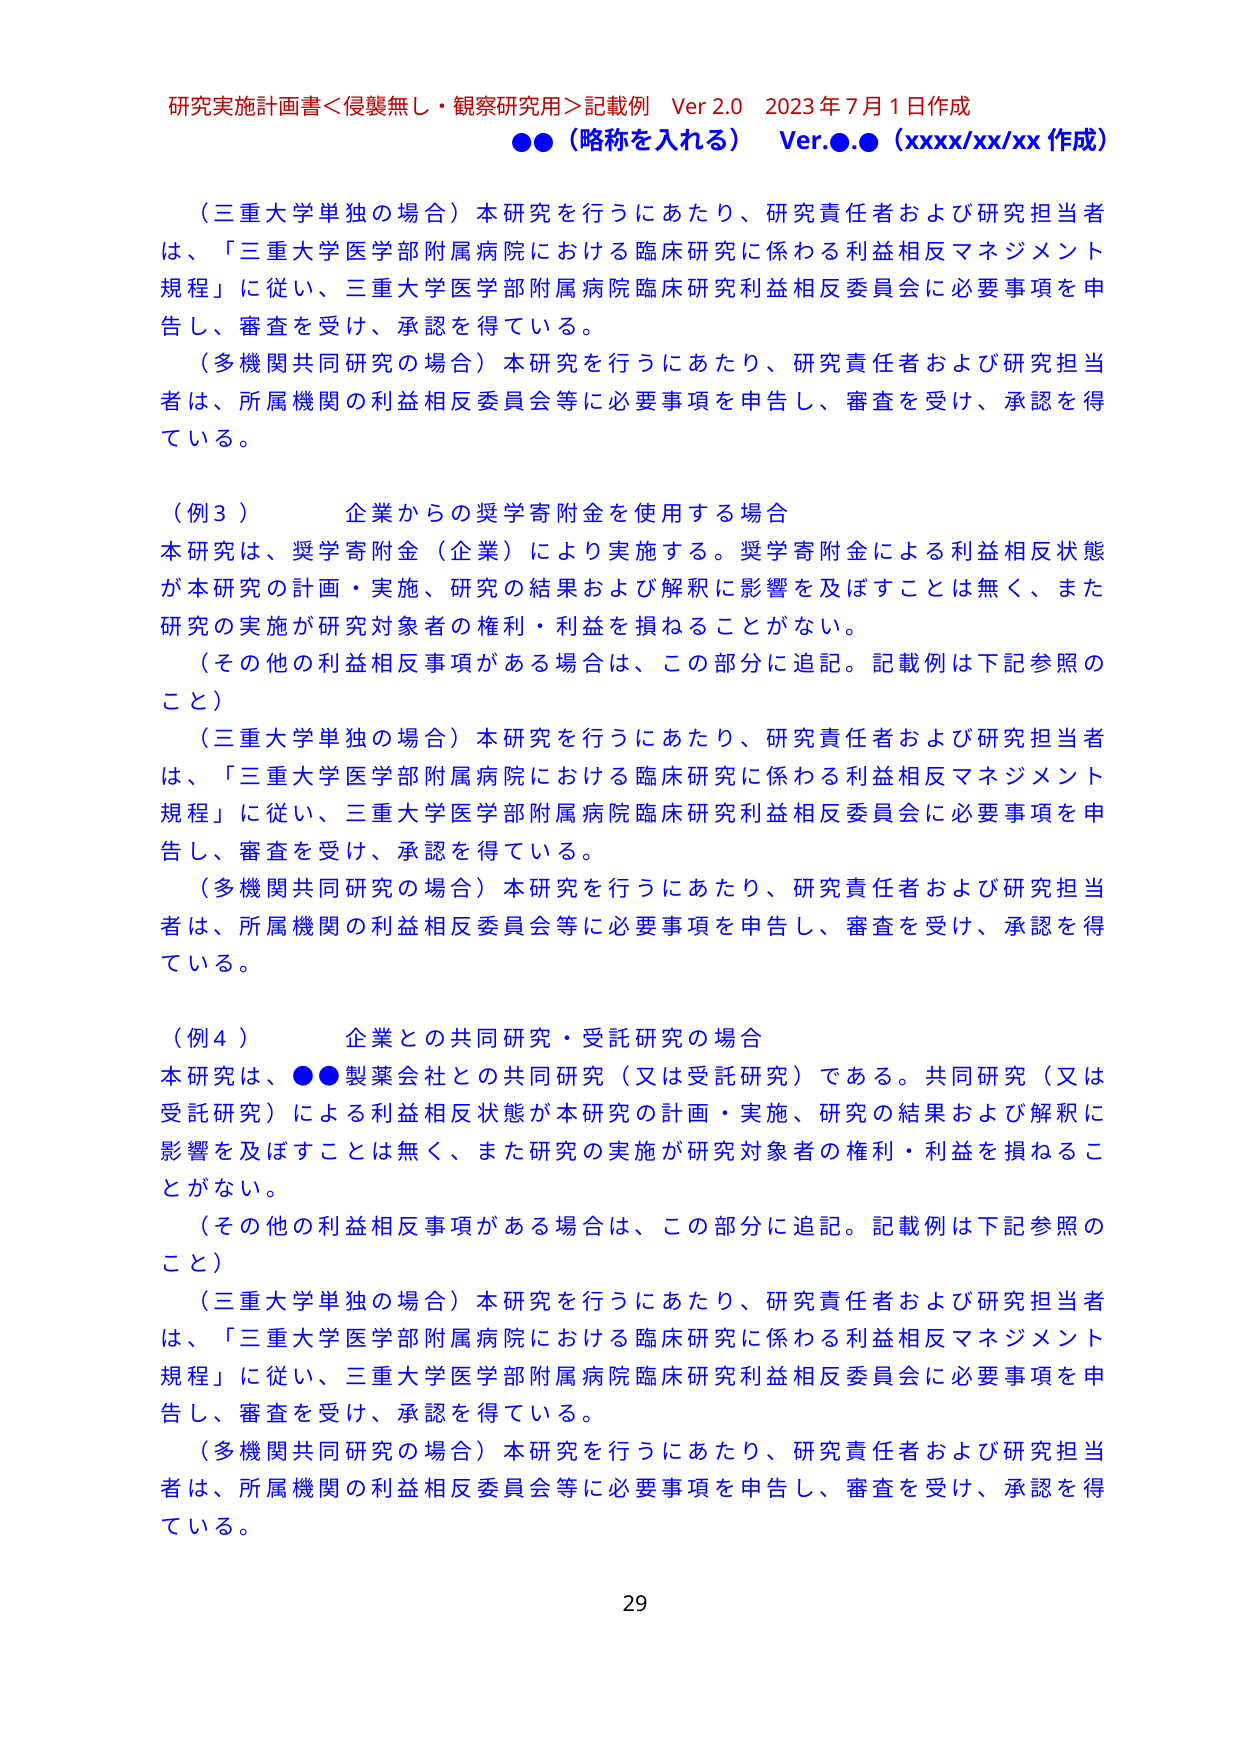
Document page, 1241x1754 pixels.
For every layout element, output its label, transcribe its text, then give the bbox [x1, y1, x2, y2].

text （多機関共同研究の場合）本研究を行うにあたり、研究責任者および研究担当者は、所属機関の利益相反委員会等に必要事項を申告し、審査を受け、承認を得ている。 [161, 1431, 1109, 1543]
text （その他の利益相反事項がある場合は、この部分に追記。記載例は下記参照のこと） [161, 1206, 1109, 1281]
text （多機関共同研究の場合）本研究を行うにあたり、研究責任者および研究担当者は、所属機関の利益相反委員会等に必要事項を申告し、審査を受け、承認を得ている。 [161, 868, 1109, 981]
text 本研究は、●●製薬会社との共同研究（又は受託研究）である。共同研究（又は受託研究）による利益相反状態が本研究の計画・実施、研究の結果および解釈に影響を及ぼすことは無く、また研究の実施が研究対象者の権利・利益を損ねることがない。 [161, 1056, 1109, 1206]
text 本研究は、奨学寄附金（企業）により実施する。奨学寄附金による利益相反状態が本研究の計画・実施、研究の結果および解釈に影響を及ぼすことは無く、また研究の実施が研究対象者の権利・利益を損ねることがない。 [161, 531, 1109, 643]
text （その他の利益相反事項がある場合は、この部分に追記。記載例は下記参照のこと） [161, 643, 1109, 718]
text （三重大学単独の場合）本研究を行うにあたり、研究責任者および研究担当者は、「三重大学医学部附属病院における臨床研究に係わる利益相反マネジメント規程」に従い、三重大学医学部附属病院臨床研究利益相反委員会に必要事項を申告し、審査を受け、承認を得ている。 [161, 193, 1109, 343]
text （三重大学単独の場合）本研究を行うにあたり、研究責任者および研究担当者は、「三重大学医学部附属病院における臨床研究に係わる利益相反マネジメント規程」に従い、三重大学医学部附属病院臨床研究利益相反委員会に必要事項を申告し、審査を受け、承認を得ている。 [161, 718, 1109, 868]
text （例3） 企業からの奨学寄附金を使用する場合 [161, 493, 1109, 531]
text （多機関共同研究の場合）本研究を行うにあたり、研究責任者および研究担当者は、所属機関の利益相反委員会等に必要事項を申告し、審査を受け、承認を得ている。 [161, 343, 1109, 456]
text （例4） 企業との共同研究・受託研究の場合 [161, 1018, 1109, 1056]
text （三重大学単独の場合）本研究を行うにあたり、研究責任者および研究担当者は、「三重大学医学部附属病院における臨床研究に係わる利益相反マネジメント規程」に従い、三重大学医学部附属病院臨床研究利益相反委員会に必要事項を申告し、審査を受け、承認を得ている。 [161, 1281, 1109, 1431]
